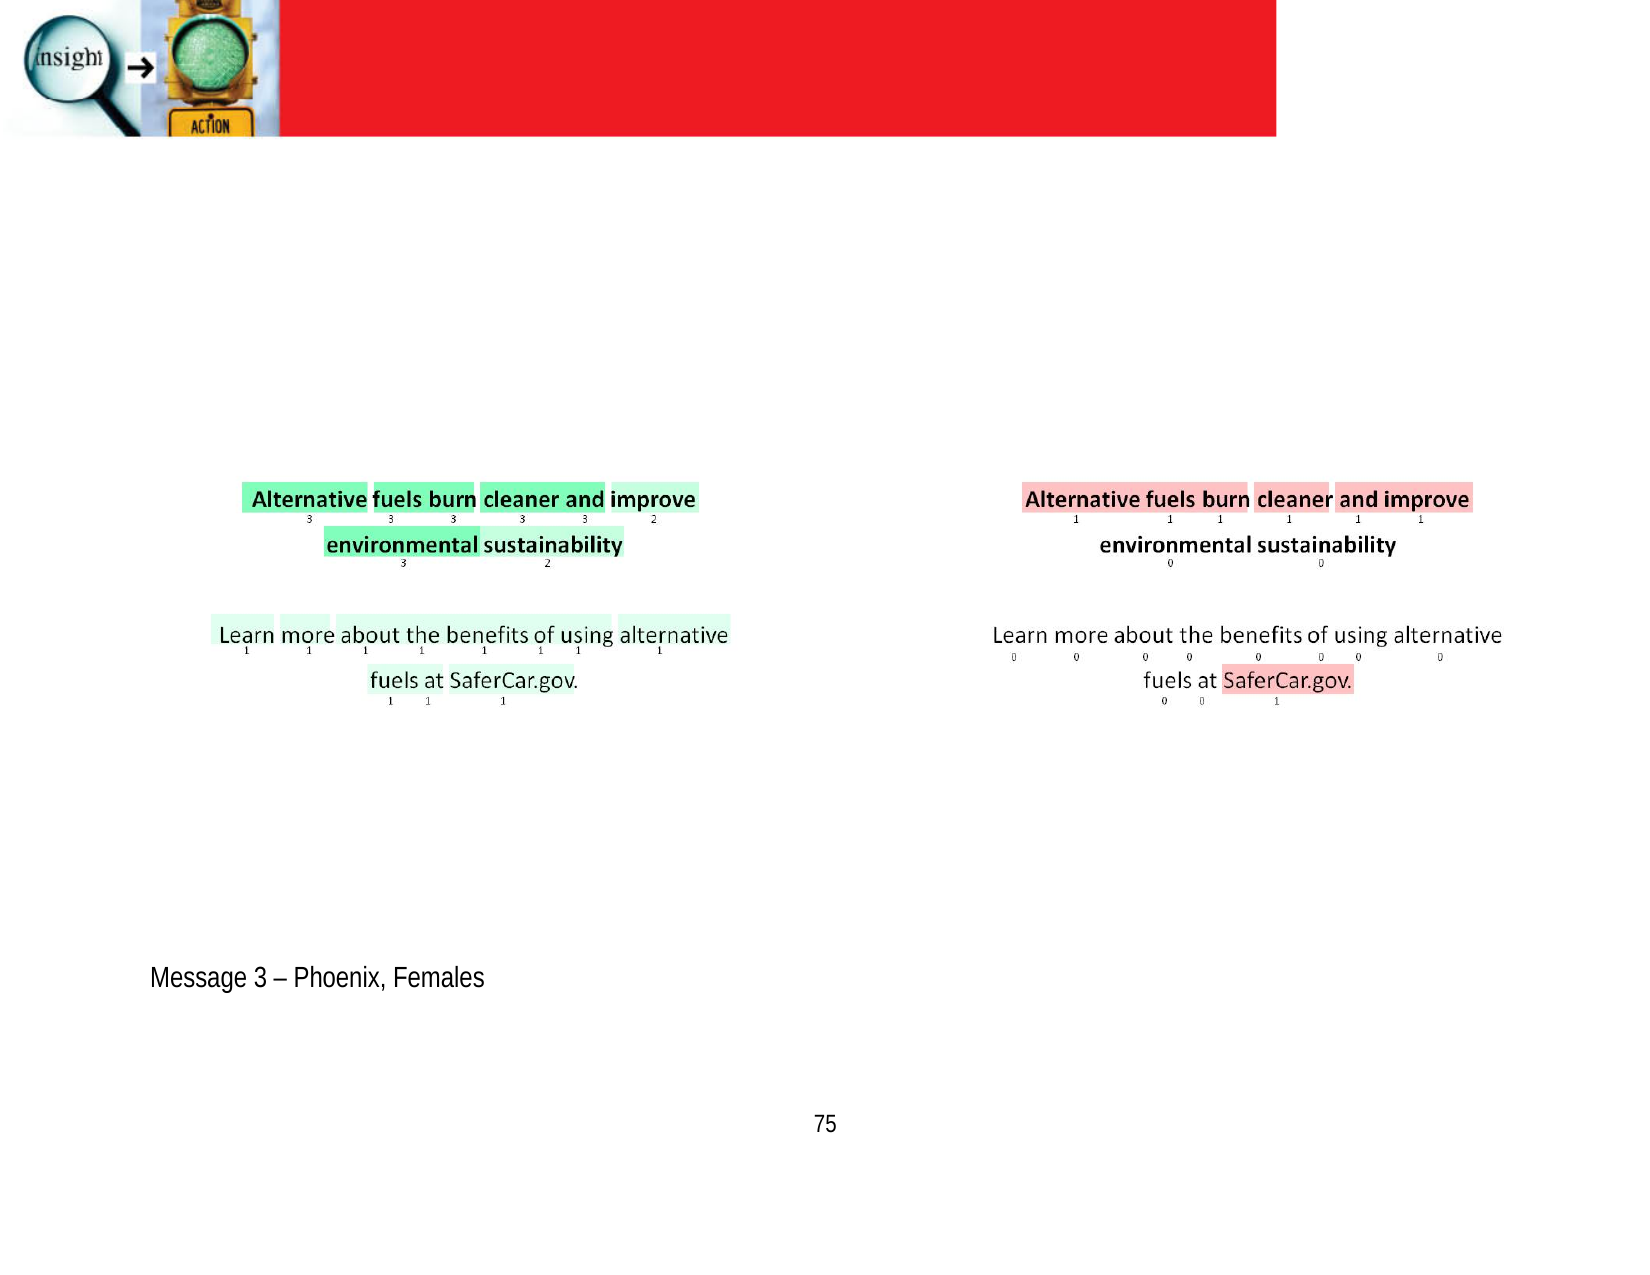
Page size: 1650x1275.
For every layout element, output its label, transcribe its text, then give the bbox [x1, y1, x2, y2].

picture [846, 325, 1596, 885]
picture [73, 325, 824, 889]
picture [3, 0, 1277, 143]
text Message 3 – Phoenix, Females [150, 961, 1500, 994]
